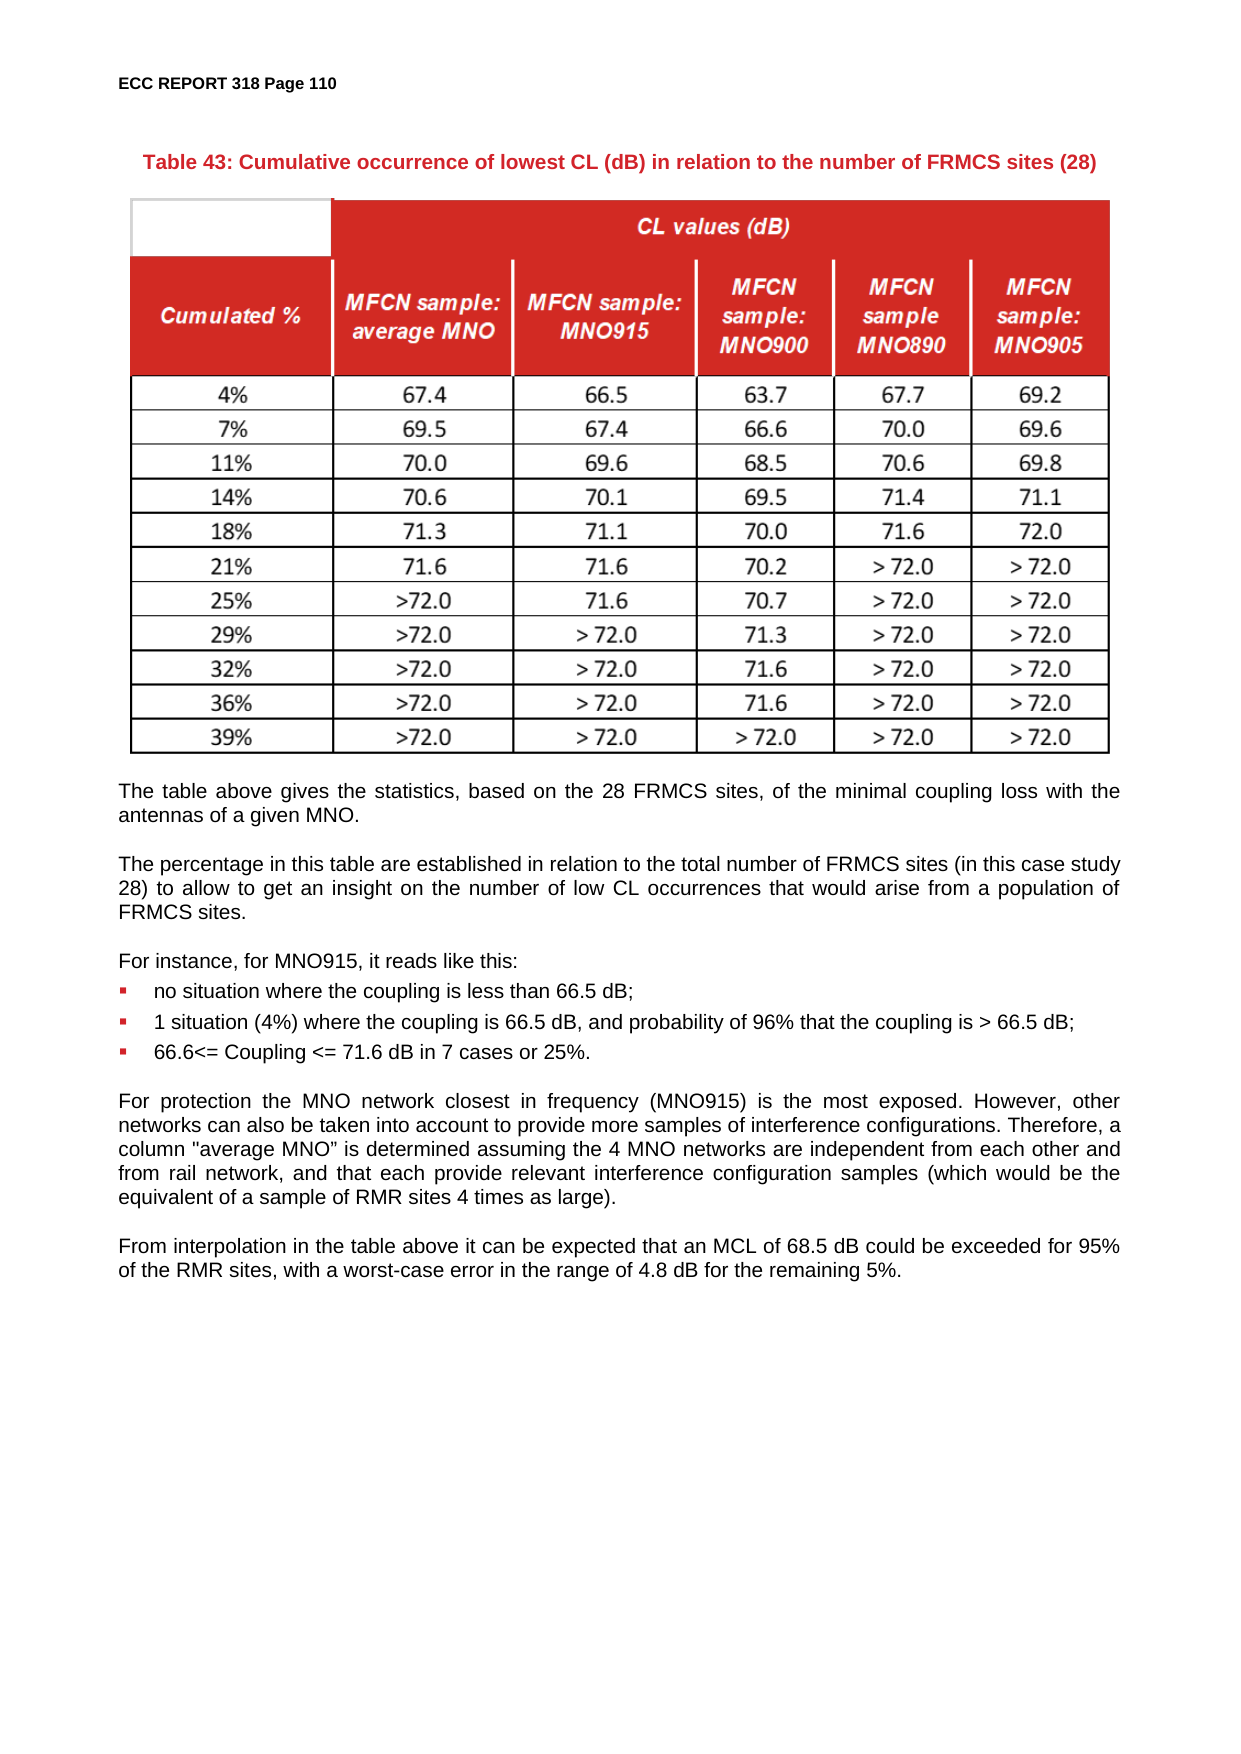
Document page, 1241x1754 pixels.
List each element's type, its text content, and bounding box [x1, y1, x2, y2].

text For protection the MNO network closest in frequency (MNO915) is the most exposed. However, other networks can also be taken into account to provide more samples of interference configurations. Therefore, a column "average MNO” is determined assuming the 4 MNO networks are independent from each other and from rail network, and that each provide relevant interference configuration samples (which would be the equivalent of a sample of RMR sites 4 times as large). [118, 1089, 1122, 1209]
text 1 situation (4%) where the coupling is 66.5 dB, and probability of 96% that the coupling is > 66.5 dB; [118, 1009, 1122, 1033]
text The percentage in this table are established in relation to the total number of FRMCS sites (in this case study 28) to allow to get an insight on the number of low CL occurrences that would arise from a population of FRMCS sites. [118, 852, 1122, 924]
text From interpolation in the table above it can be expected that an MCL of 68.5 dB could be exceeded for 95% of the RMR sites, with a worst-case error in the range of 4.8 dB for the remaining 5%. [118, 1234, 1122, 1282]
picture [130, 198, 1110, 755]
text 66.6<= Coupling <= 71.6 dB in 7 cases or 25%. [118, 1040, 1122, 1064]
text For instance, for MNO915, it reads like this: [118, 949, 1122, 973]
text no situation where the coupling is less than 66.5 dB; [118, 979, 1122, 1003]
text Table 43: Cumulative occurrence of lowest CL (dB) in relation to the number of FRMCS sites (28) [118, 150, 1122, 174]
text The table above gives the statistics, based on the 28 FRMCS sites, of the minimal coupling loss with the antennas of a given MNO. [118, 779, 1122, 827]
